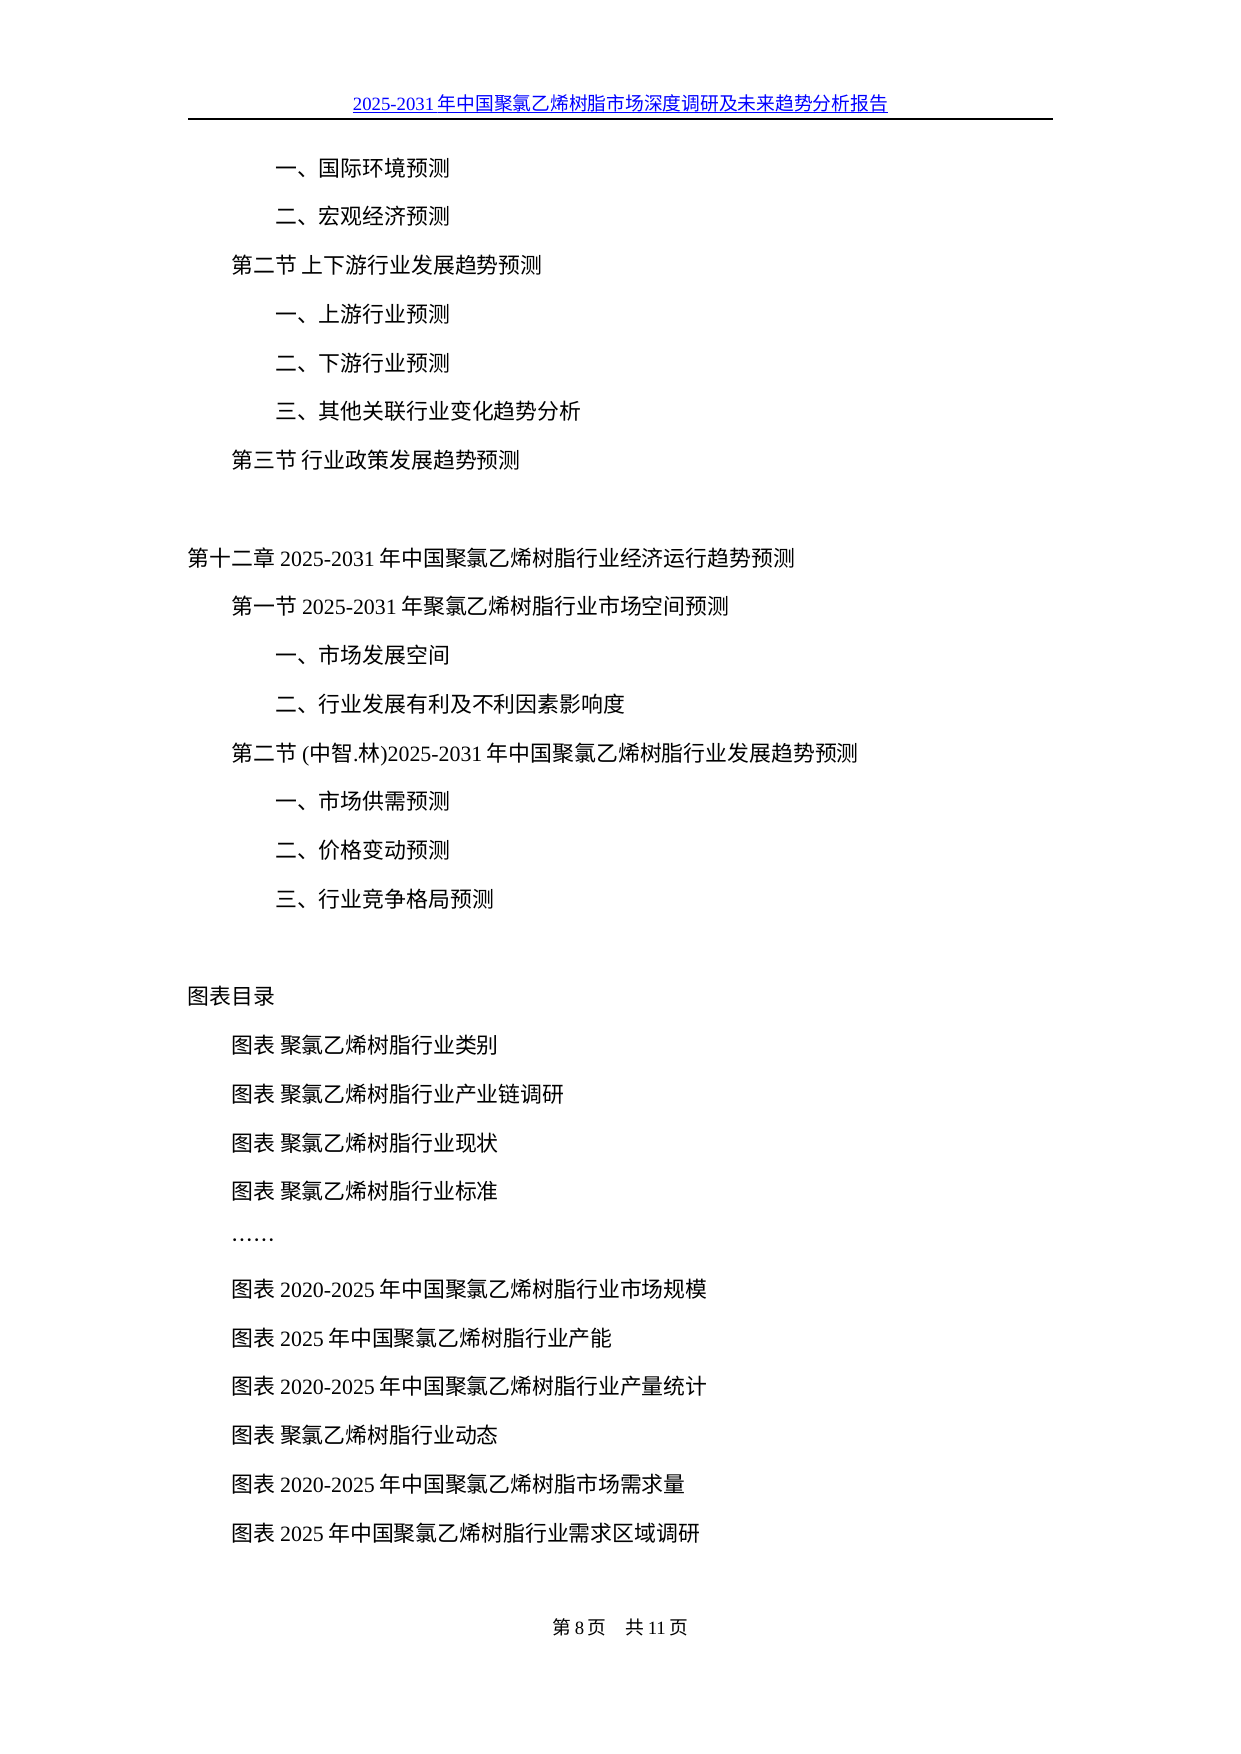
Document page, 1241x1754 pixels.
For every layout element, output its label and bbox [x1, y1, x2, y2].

text [187, 150, 1053, 1548]
